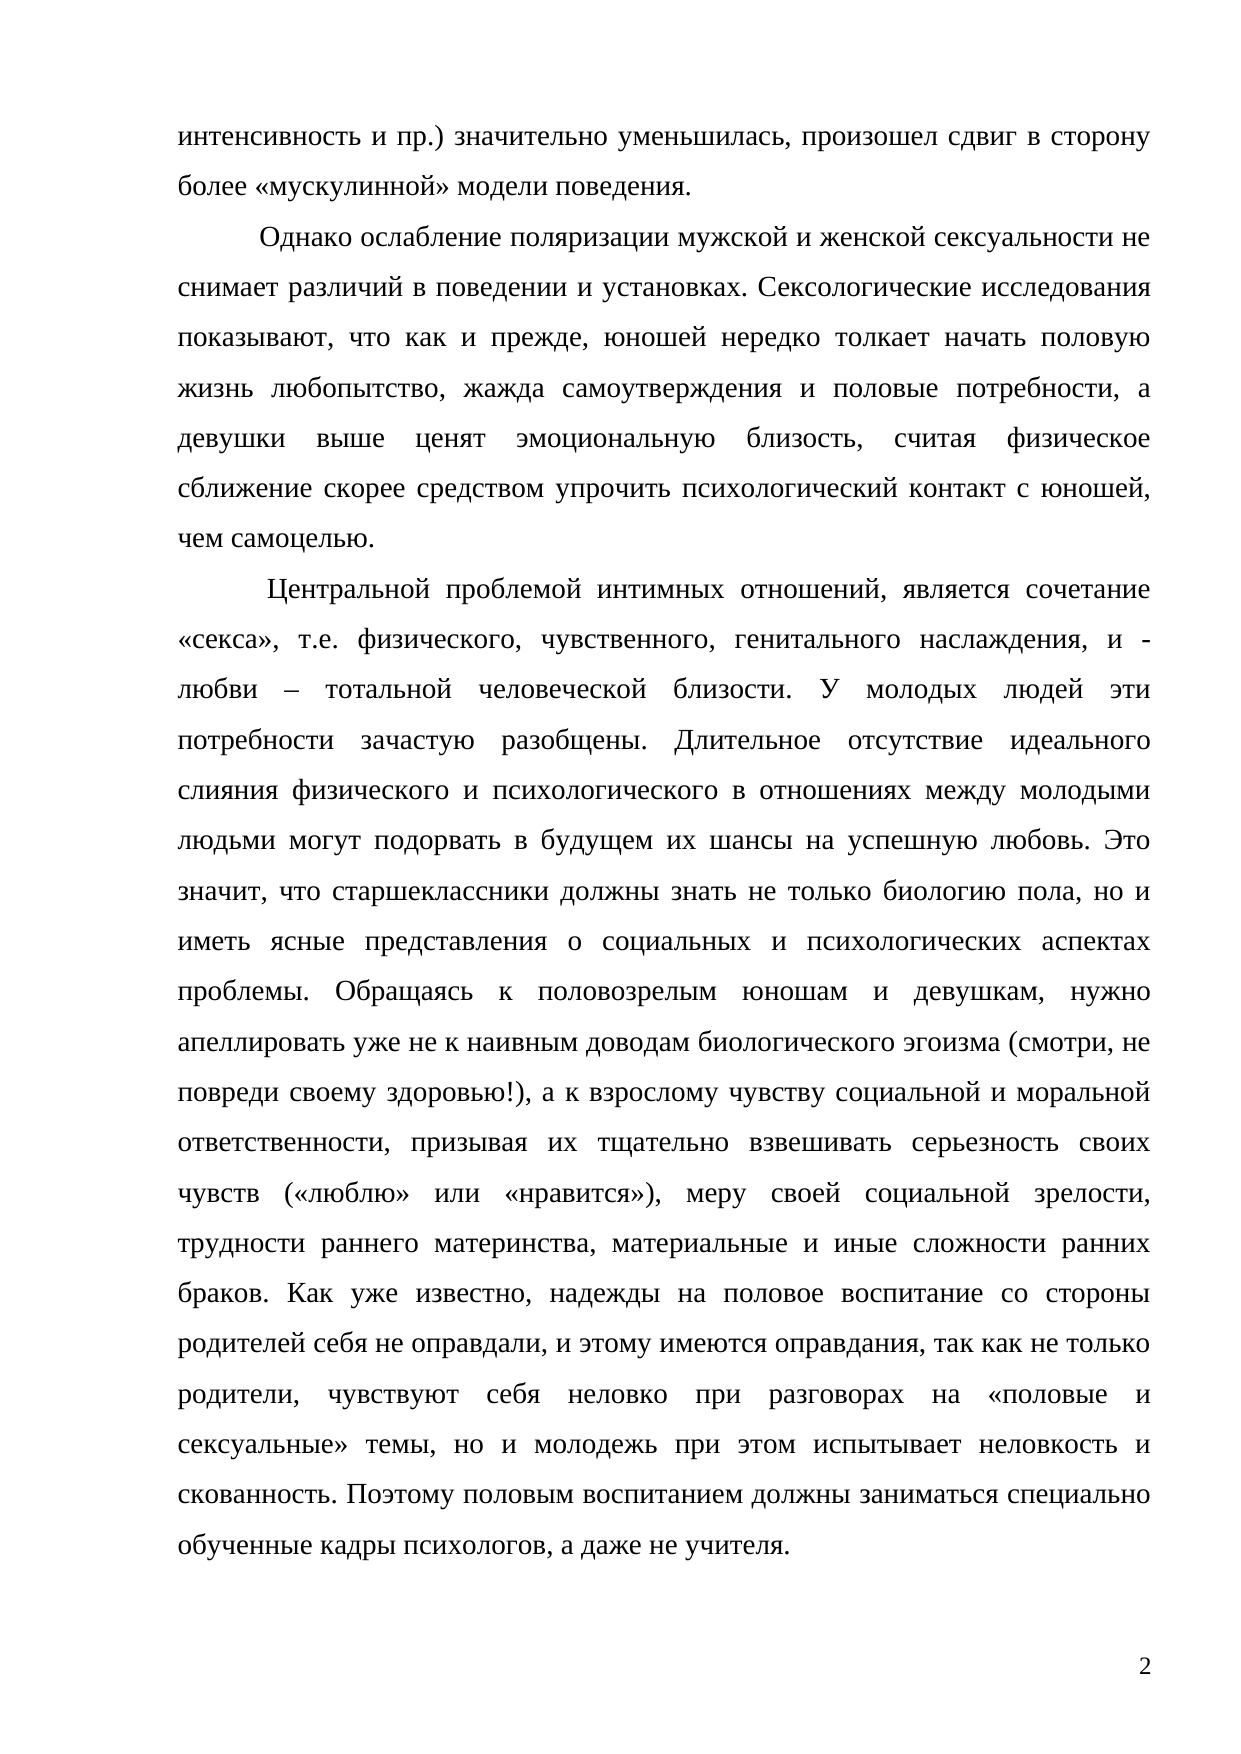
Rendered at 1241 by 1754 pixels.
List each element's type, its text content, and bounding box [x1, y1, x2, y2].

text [177, 118, 1152, 202]
text Центральной проблемой интимных отношений, является сочетание «секса», т.е. физического, чувственного, генитального наслаждения, и - любви – тотальной человеческой близости. У молодых людей эти потребности зачастую разобщены. Длительное отсутствие идеального слияния физического и психологического в отношениях между молодыми людьми могут подорвать в будущем их шансы на успешную любовь. Это значит, что старшеклассники должны знать не только биологию пола, но и иметь ясные представления о социальных и психологических аспектах проблемы. Обращаясь к половозрелым юношам и девушкам, нужно апеллировать уже не к наивным доводам биологического эгоизма (смотри, не повреди своему здоровью!), а к взрослому чувству социальной и моральной ответственности, призывая их тщательно взвешивать серьезность своих чувств («люблю» или «нравится»), меру своей социальной зрелости, трудности раннего материнства, материальные и иные сложности ранних браков. Как уже известно, надежды на половое воспитание со стороны родителей себя не оправдали, и этому имеются оправдания, так как не только родители, чувствуют себя неловко при разговорах на «половые и сексуальные» темы, но и молодежь при этом испытывает неловкость и скованность. Поэтому половым воспитанием должны заниматься специально обученные кадры психологов, а даже не учителя. [177, 571, 1152, 1560]
text Однако ослабление поляризации мужской и женской сексуальности не снимает различий в поведении и установках. Сексологические исследования показывают, что как и прежде, юношей нередко толкает начать половую жизнь любопытство, жажда самоутверждения и половые потребности, а девушки выше ценят эмоциональную близость, считая физическое сближение скорее средством упрочить психологический контакт с юношей, чем самоцелью. [177, 219, 1152, 554]
